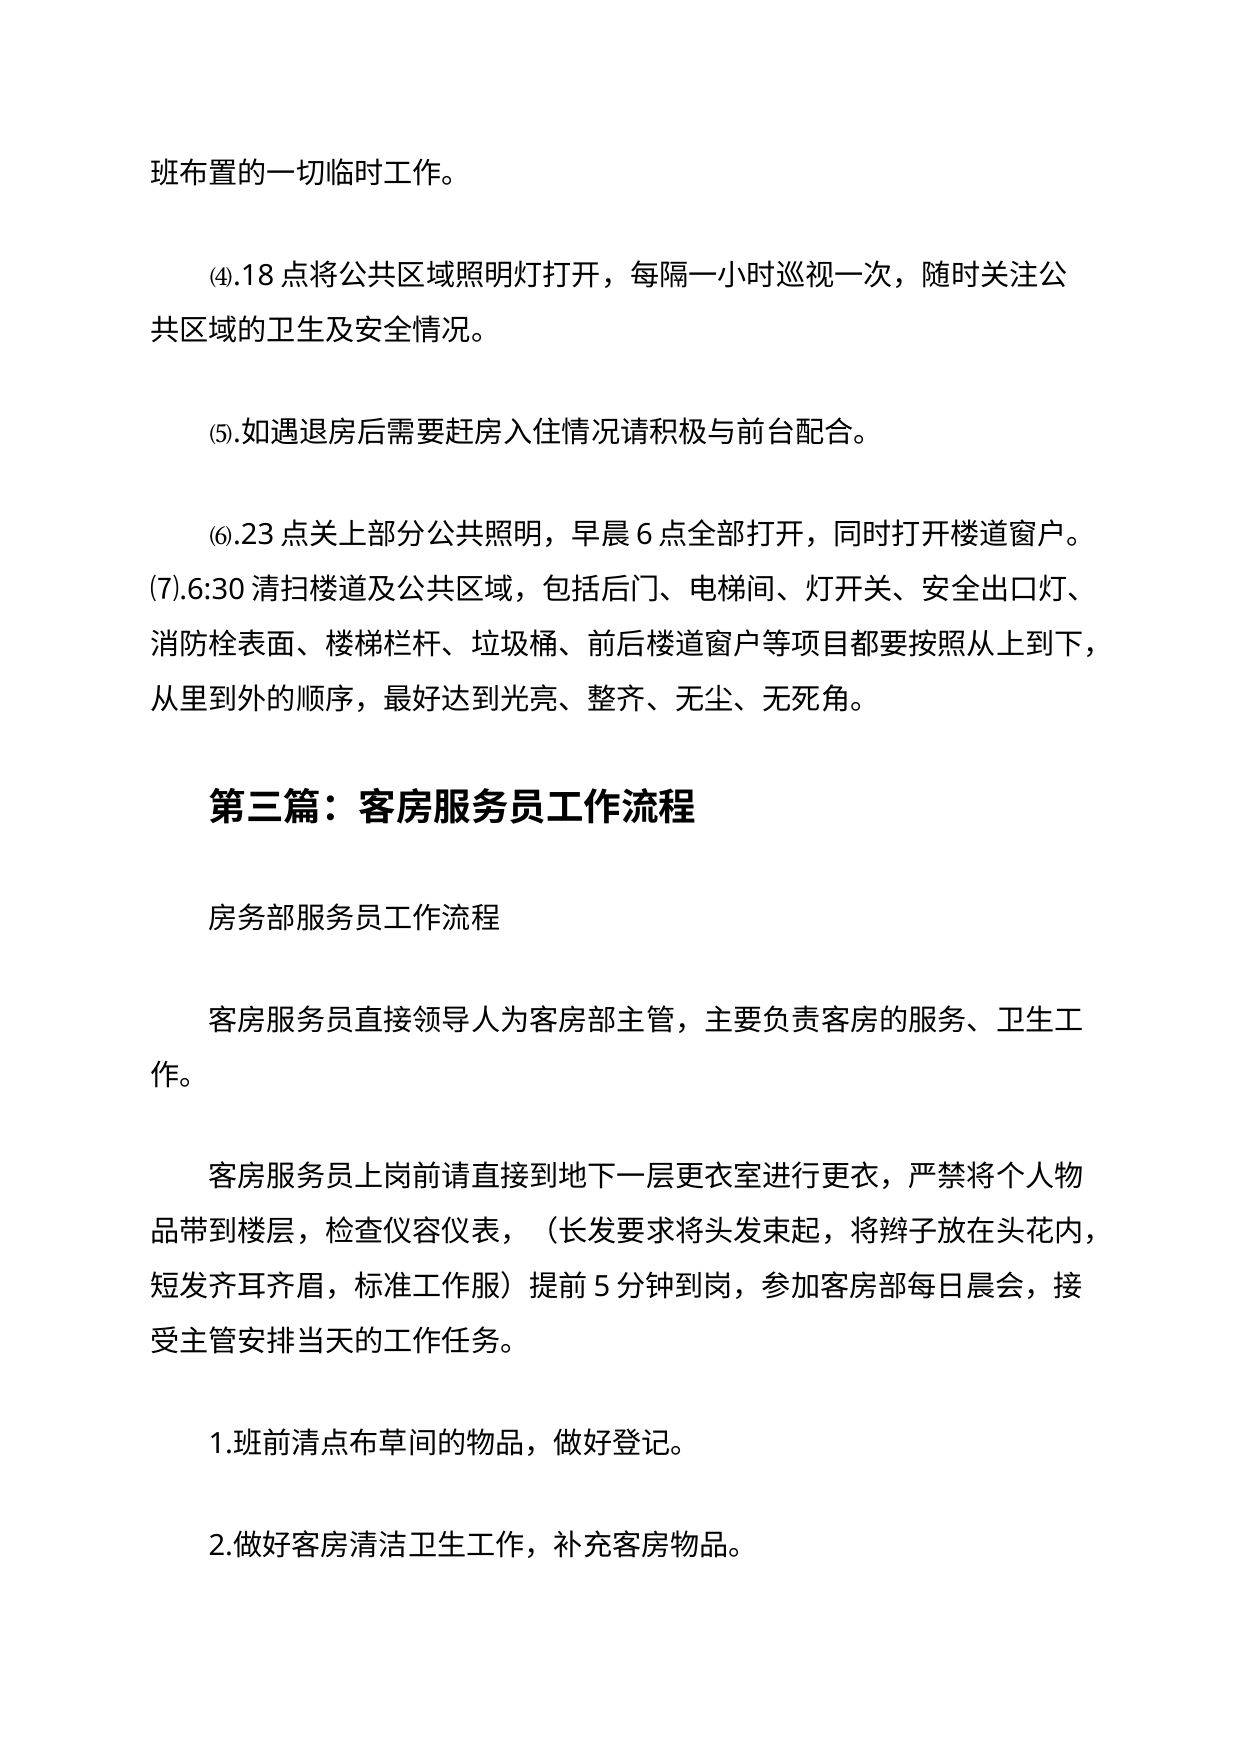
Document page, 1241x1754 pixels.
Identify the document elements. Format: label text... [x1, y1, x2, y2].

text ⑸.如遇退房后需要赶房入住情况请积极与前台配合。 [150, 408, 1090, 451]
text ⑷.18点将公共区域照明灯打开，每隔一小时巡视一次，随时关注公共区域的卫生及安全情况。 [150, 252, 1090, 349]
text 1.班前清点布草间的物品，做好登记。 [150, 1419, 1090, 1462]
text ⑹.23点关上部分公共照明，早晨6点全部打开，同时打开楼道窗户。⑺.6:30清扫楼道及公共区域，包括后门、电梯间、灯开关、安全出口灯、消防栓表面、楼梯栏杆、垃圾桶、前后楼道窗户等项目都要按照从上到下，从里到外的顺序，最好达到光亮、整齐、无尘、无死角。 [150, 511, 1090, 718]
text 客房服务员上岗前请直接到地下一层更衣室进行更衣，严禁将个人物品带到楼层，检查仪容仪表，（长发要求将头发束起，将辫子放在头花内，短发齐耳齐眉，标准工作服）提前5分钟到岗，参加客房部每日晨会，接受主管安排当天的工作任务。 [150, 1153, 1090, 1360]
text 第三篇：客房服务员工作流程 [150, 777, 1090, 831]
text 2.做好客房清洁卫生工作，补充客房物品。 [150, 1522, 1090, 1564]
text 房务部服务员工作流程 [150, 894, 1090, 937]
text 客房服务员直接领导人为客房部主管，主要负责客房的服务、卫生工作。 [150, 996, 1090, 1093]
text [150, 150, 1090, 192]
